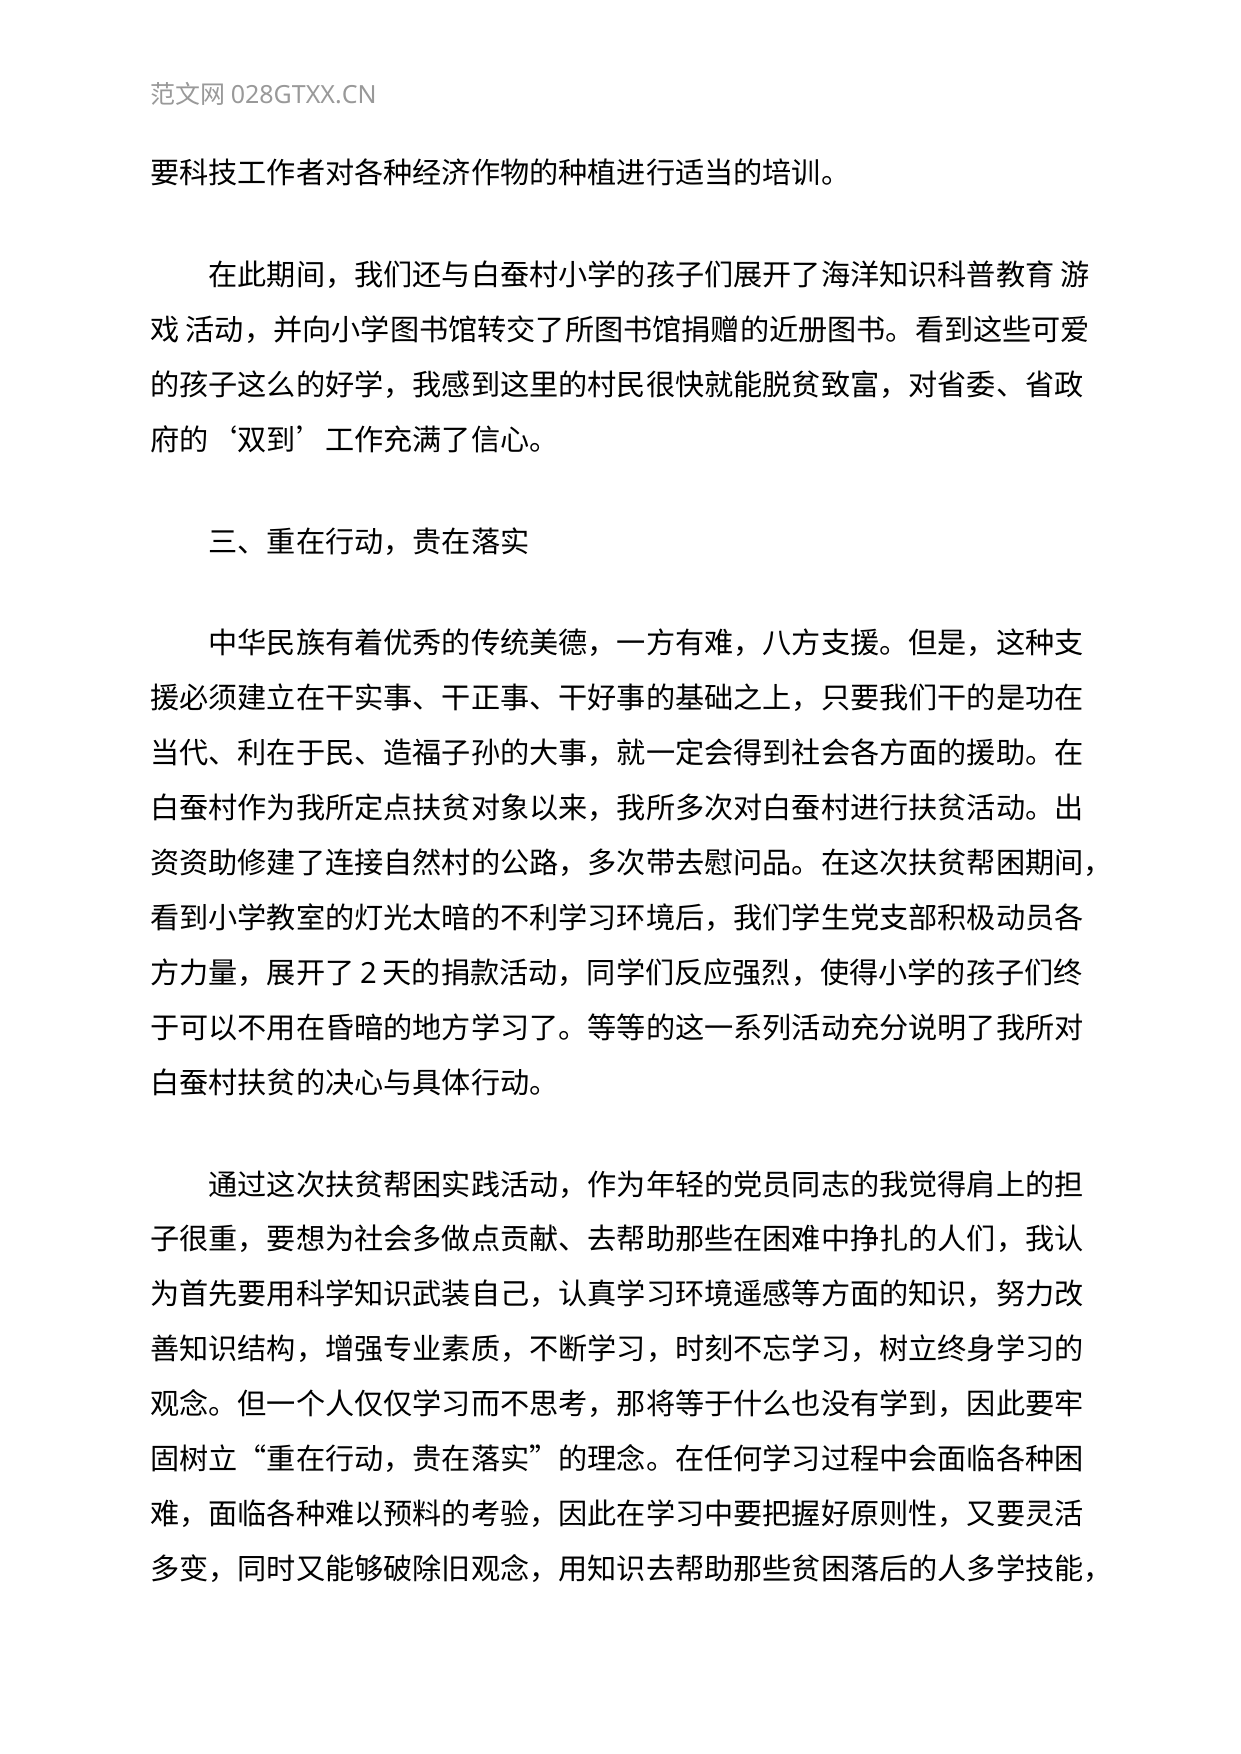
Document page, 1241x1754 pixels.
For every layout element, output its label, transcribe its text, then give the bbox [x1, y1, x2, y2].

text 在此期间，我们还与白蚕村小学的孩子们展开了海洋知识科普教育 游戏 活动，并向小学图书馆转交了所图书馆捐赠的近册图书。看到这些可爱的孩子这么的好学，我感到这里的村民很快就能脱贫致富，对省委、省政府的‘双到’工作充满了信心。 [150, 252, 1090, 459]
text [150, 150, 1090, 192]
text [150, 1161, 1090, 1588]
text 三、重在行动，贵在落实 [150, 518, 1090, 561]
text 中华民族有着优秀的传统美德，一方有难，八方支援。但是，这种支援必须建立在干实事、干正事、干好事的基础之上，只要我们干的是功在当代、利在于民、造福子孙的大事，就一定会得到社会各方面的援助。在白蚕村作为我所定点扶贫对象以来，我所多次对白蚕村进行扶贫活动。出资资助修建了连接自然村的公路，多次带去慰问品。在这次扶贫帮困期间，看到小学教室的灯光太暗的不利学习环境后，我们学生党支部积极动员各方力量，展开了2天的捐款活动，同学们反应强烈，使得小学的孩子们终于可以不用在昏暗的地方学习了。等等的这一系列活动充分说明了我所对白蚕村扶贫的决心与具体行动。 [150, 620, 1090, 1102]
